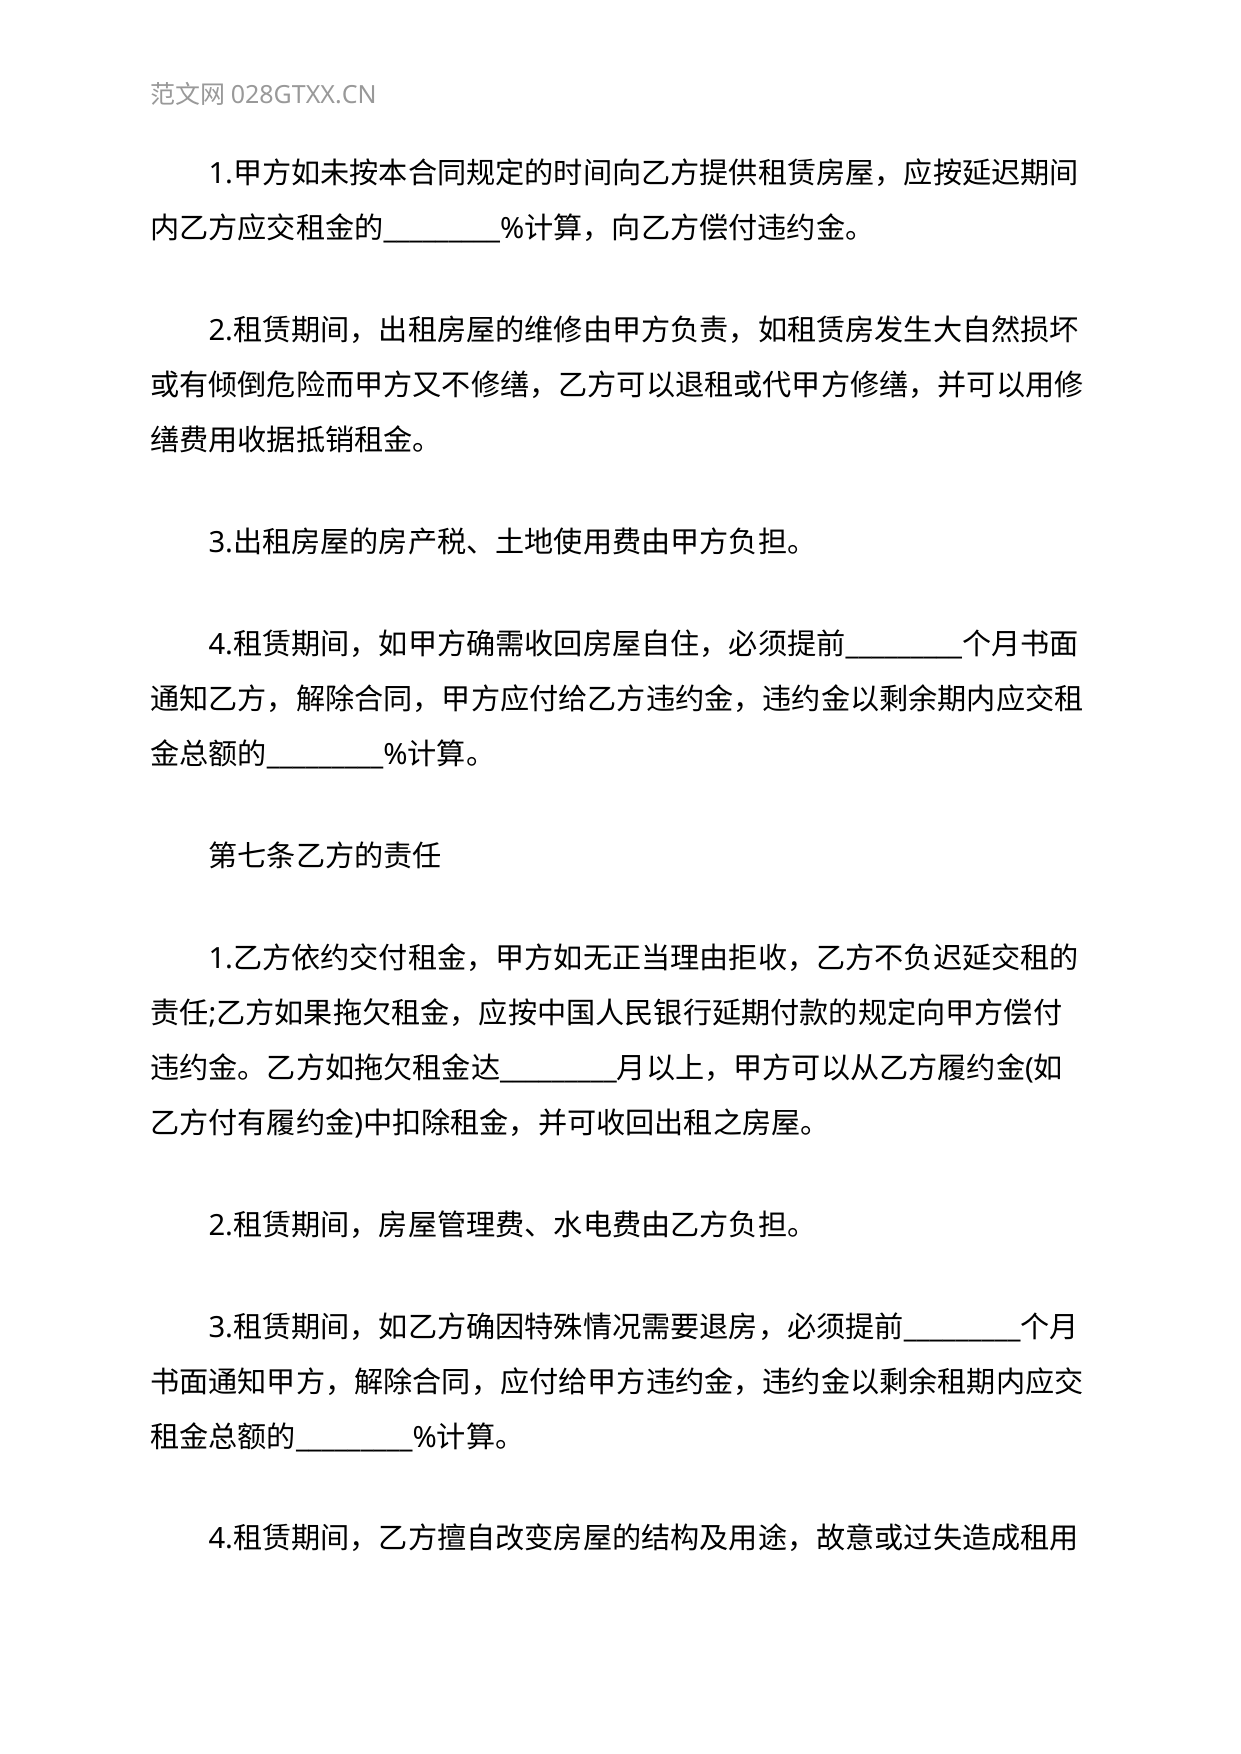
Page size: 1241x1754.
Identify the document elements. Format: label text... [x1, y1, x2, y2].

text 1.甲方如未按本合同规定的时间向乙方提供租赁房屋，应按延迟期间内乙方应交租金的_________%计算，向乙方偿付违约金。 [150, 150, 1090, 247]
text 3.租赁期间，如乙方确因特殊情况需要退房，必须提前_________个月书面通知甲方，解除合同，应付给甲方违约金，违约金以剩余租期内应交租金总额的_________%计算。 [150, 1303, 1090, 1456]
text 第七条乙方的责任 [150, 832, 1090, 875]
text 2.租赁期间，出租房屋的维修由甲方负责，如租赁房发生大自然损坏或有倾倒危险而甲方又不修缮，乙方可以退租或代甲方修缮，并可以用修缮费用收据抵销租金。 [150, 307, 1090, 459]
text 3.出租房屋的房产税、土地使用费由甲方负担。 [150, 519, 1090, 561]
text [150, 1515, 1090, 1557]
text 4.租赁期间，如甲方确需收回房屋自住，必须提前_________个月书面通知乙方，解除合同，甲方应付给乙方违约金，违约金以剩余期内应交租金总额的_________%计算。 [150, 621, 1090, 773]
text 2.租赁期间，房屋管理费、水电费由乙方负担。 [150, 1201, 1090, 1244]
text 1.乙方依约交付租金，甲方如无正当理由拒收，乙方不负迟延交租的责任;乙方如果拖欠租金，应按中国人民银行延期付款的规定向甲方偿付违约金。乙方如拖欠租金达_________月以上，甲方可以从乙方履约金(如乙方付有履约金)中扣除租金，并可收回出租之房屋。 [150, 934, 1090, 1142]
